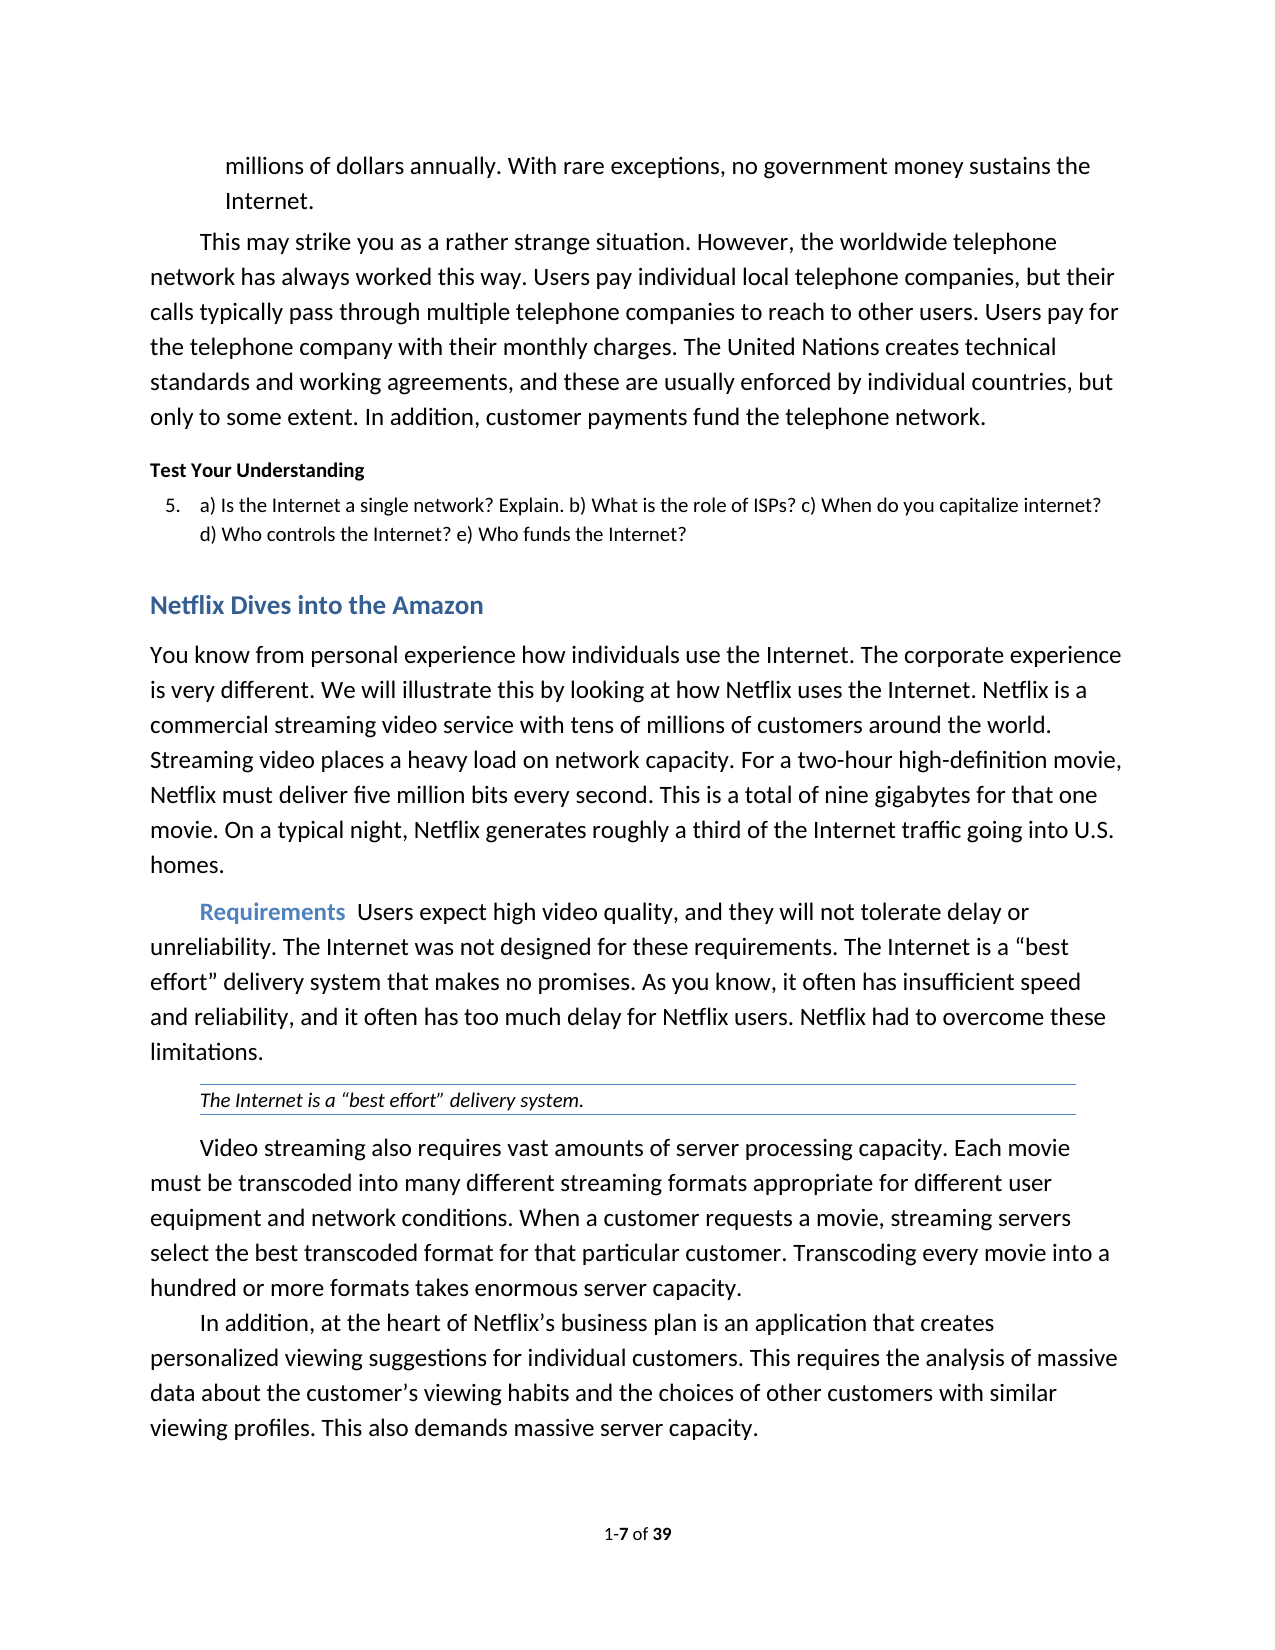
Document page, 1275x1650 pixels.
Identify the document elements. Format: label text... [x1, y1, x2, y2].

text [187, 150, 1125, 216]
text You know from personal experience how individuals use the Internet. The corporate experience is very different. We will illustrate this by looking at how Netflix uses the Internet. Netflix is a commercial streaming video service with tens of millions of customers around the world. Streaming video places a heavy load on network capacity. For a two-hour high-definition movie, Netflix must deliver five million bits every second. This is a total of nine gigabytes for that one movie. On a typical night, Netflix generates roughly a third of the Internet traffic going into U.S. homes. [150, 639, 1125, 879]
text This may strike you as a rather strange situation. However, the worldwide telephone network has always worked this way. Users pay individual local telephone companies, but their calls typically pass through multiple telephone companies to reach to other users. Users pay for the telephone company with their monthly charges. The United Nations creates technical standards and working agreements, and these are usually enforced by individual countries, but only to some extent. In addition, customer payments fund the telephone network. [150, 226, 1125, 432]
text 5. a) Is the Internet a single network? Explain. b) What is the role of ISPs? c) When do you capitalize internet? d) Who controls the Internet? e) Who funds the Internet? [150, 492, 1125, 547]
text Test Your Understanding [150, 457, 1125, 482]
subtitle Netflix Dives into the Amazon [150, 588, 1125, 621]
text Video streaming also requires vast amounts of server processing capacity. Each movie must be transcoded into many different streaming formats appropriate for different user equipment and network conditions. When a customer requests a movie, streaming servers select the best transcoded format for that particular customer. Transcoding every movie into a hundred or more formats takes enormous server capacity. [150, 1132, 1125, 1302]
text The Internet is a “best effort” delivery system. [199, 1085, 1076, 1115]
text Requirements Users expect high video quality, and they will not tolerate delay or unreliability. The Internet was not designed for these requirements. The Internet is a “best effort” delivery system that makes no promises. As you know, it often has insufficient speed and reliability, and it often has too much delay for Netflix users. Netflix had to overcome these limitations. [150, 896, 1125, 1067]
text In addition, at the heart of Netflix’s business plan is an application that creates personalized viewing suggestions for individual customers. This requires the analysis of massive data about the customer’s viewing habits and the choices of other customers with similar viewing profiles. This also demands massive server capacity. [150, 1307, 1125, 1442]
